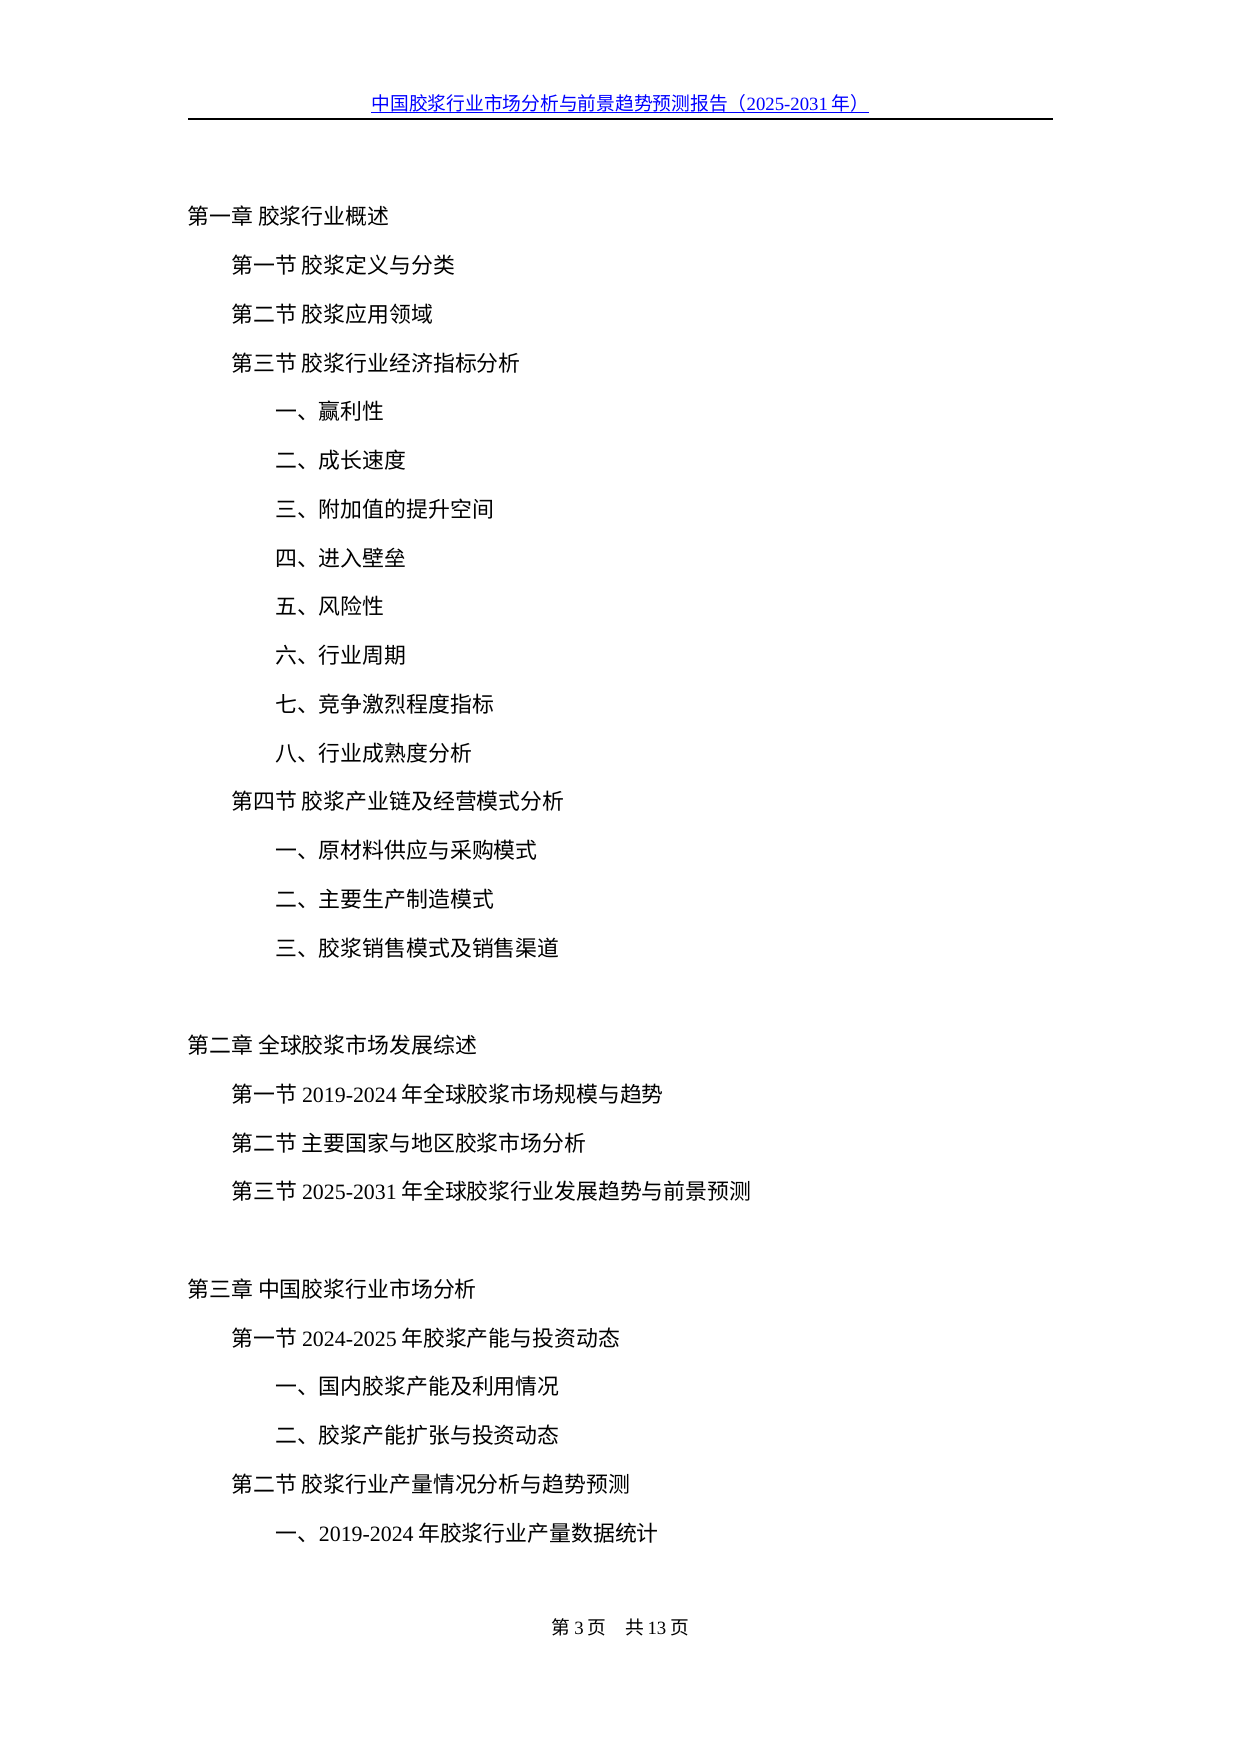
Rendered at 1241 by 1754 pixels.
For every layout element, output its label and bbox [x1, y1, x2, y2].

text [187, 150, 1053, 1548]
